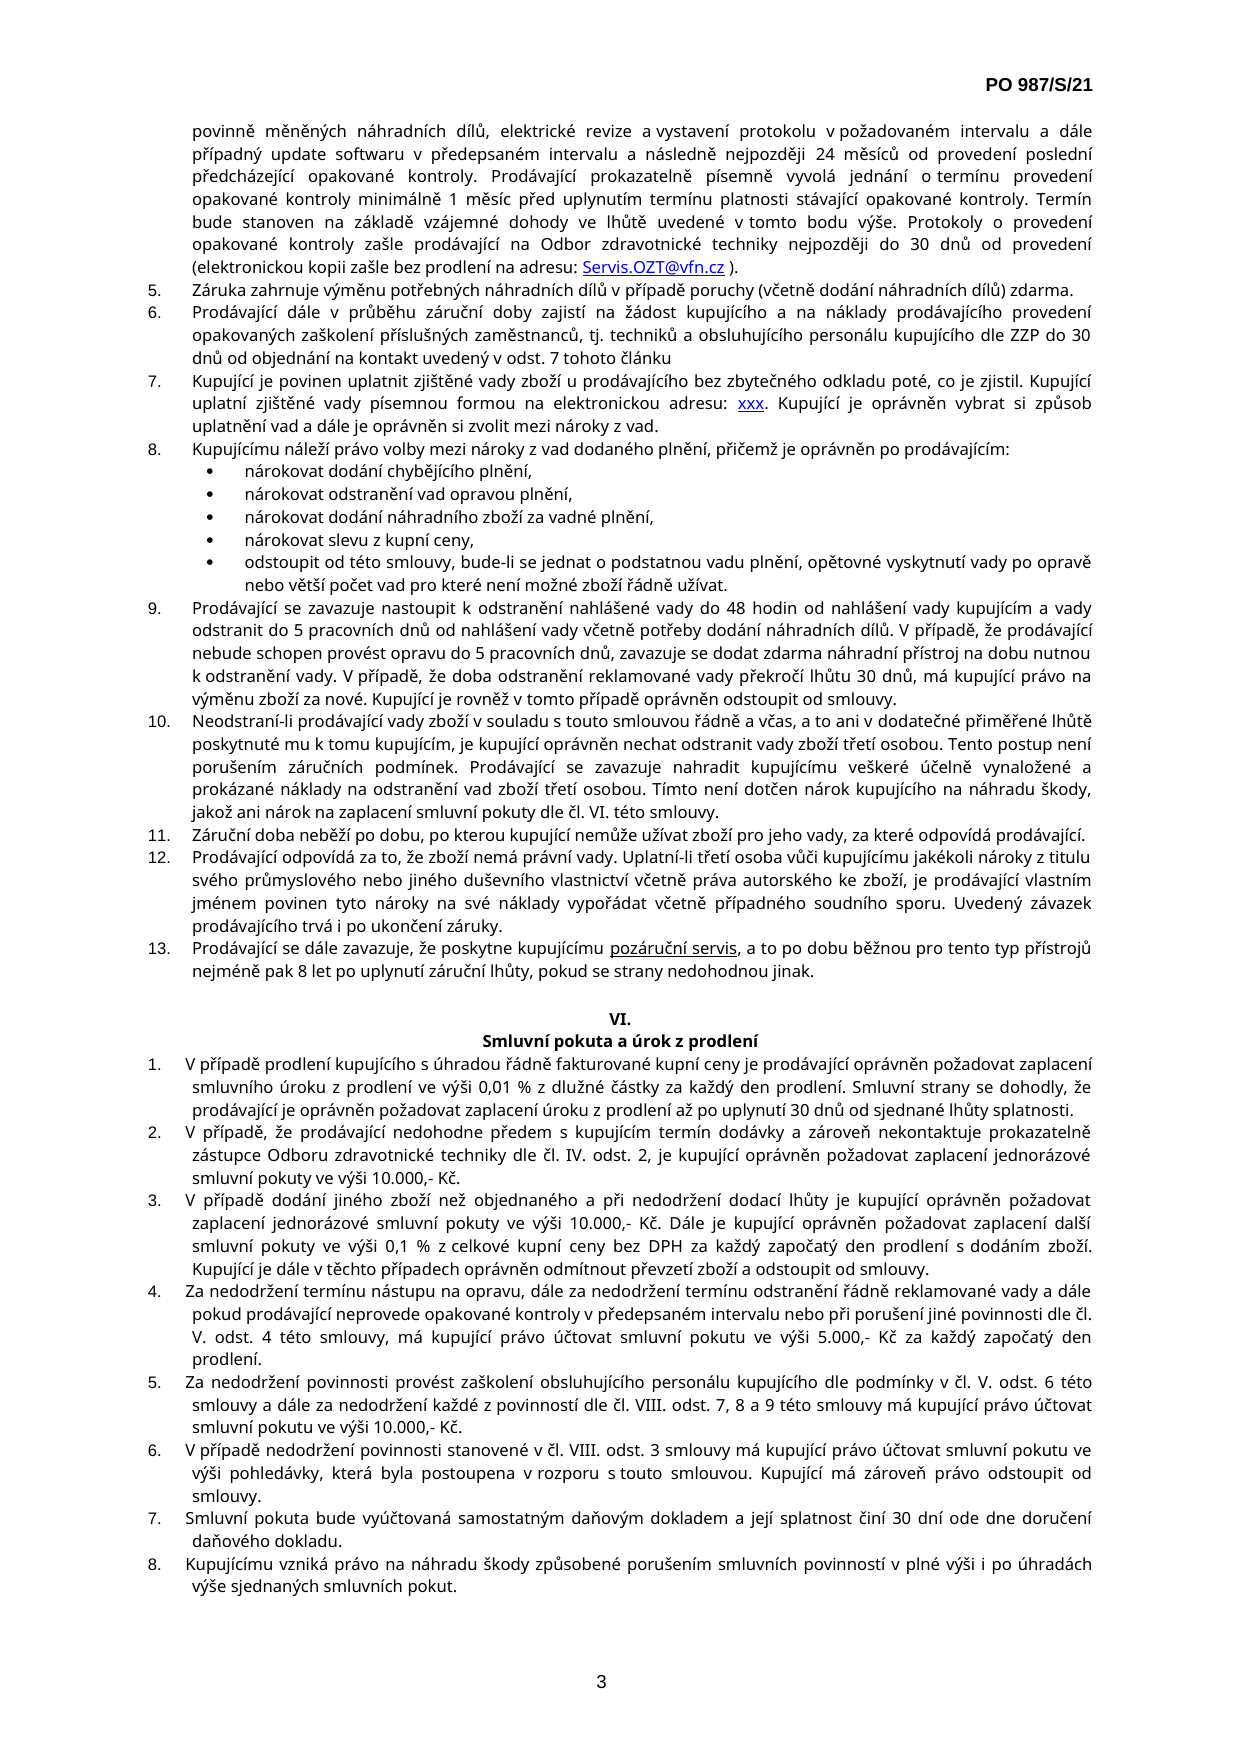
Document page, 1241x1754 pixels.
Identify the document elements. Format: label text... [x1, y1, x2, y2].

list V případě dodání jiného zboží než objednaného a při nedodržení dodací lhůty je kupující oprávněn požadovat zaplacení jednorázové smluvní pokuty ve výši 10.000,- Kč. Dále je kupující oprávněn požadovat zaplacení další smluvní pokuty ve výši 0,1 % z celkové kupní ceny bez DPH za každý započatý den prodlení s dodáním zboží. Kupující je dále v těchto případech oprávněn odmítnout převzetí zboží a odstoupit od smlouvy. [148, 1189, 1093, 1280]
list nárokovat dodání chybějícího plnění, [207, 460, 1093, 483]
text Smluvní pokuta a úrok z prodlení [148, 1030, 1093, 1053]
list Kupujícímu vzniká právo na náhradu škody způsobené porušením smluvních povinností v plné výši i po úhradách výše sjednaných smluvních pokut. [148, 1552, 1093, 1598]
list Záruční doba neběží po dobu, po kterou kupující nemůže užívat zboží pro jeho vady, za které odpovídá prodávající. [148, 823, 1093, 846]
list Za nedodržení termínu nástupu na opravu, dále za nedodržení termínu odstranění řádně reklamované vady a dále pokud prodávající neprovede opakované kontroly v předepsaném intervalu nebo při porušení jiné povinnosti dle čl. V. odst. 4 této smlouvy, má kupující právo účtovat smluvní pokutu ve výši 5.000,- Kč za každý započatý den prodlení. [148, 1280, 1093, 1371]
list nárokovat slevu z kupní ceny, [207, 528, 1093, 551]
list Kupující je povinen uplatnit zjištěné vady zboží u prodávajícího bez zbytečného odkladu poté, co je zjistil. Kupující uplatní zjištěné vady písemnou formou na elektronickou adresu: xxx. Kupující je oprávněn vybrat si způsob uplatnění vad a dále je oprávněn si zvolit mezi nároky z vad. [148, 369, 1093, 437]
list V případě nedodržení povinnosti stanovené v čl. VIII. odst. 3 smlouvy má kupující právo účtovat smluvní pokutu ve výši pohledávky, která byla postoupena v rozporu s touto smlouvou. Kupující má zároveň právo odstoupit od smlouvy. [148, 1439, 1093, 1507]
list nárokovat odstranění vad opravou plnění, [207, 483, 1093, 505]
list Neodstraní-li prodávající vady zboží v souladu s touto smlouvou řádně a včas, a to ani v dodatečné přiměřené lhůtě poskytnuté mu k tomu kupujícím, je kupující oprávněn nechat odstranit vady zboží třetí osobou. Tento postup není porušením záručních podmínek. Prodávající se zavazuje nahradit kupujícímu veškeré účelně vynaložené a prokázané náklady na odstranění vad zboží třetí osobou. Tímto není dotčen nárok kupujícího na náhradu škody, jakož ani nárok na zaplacení smluvní pokuty dle čl. VI. této smlouvy. [148, 710, 1093, 823]
list Prodávající odpovídá za to, že zboží nemá právní vady. Uplatní-li třetí osoba vůči kupujícímu jakékoli nároky z titulu svého průmyslového nebo jiného duševního vlastnictví včetně práva autorského ke zboží, je prodávající vlastním jménem povinen tyto nároky na své náklady vypořádat včetně případného soudního sporu. Uvedený závazek prodávajícího trvá i po ukončení záruky. [148, 846, 1093, 937]
list Kupujícímu náleží právo volby mezi nároky z vad dodaného plnění, přičemž je oprávněn po prodávajícím: [148, 437, 1093, 460]
list Prodávající se dále zavazuje, že poskytne kupujícímu pozáruční servis, a to po dobu běžnou pro tento typ přístrojů nejméně pak 8 let po uplynutí záruční lhůty, pokud se strany nedohodnou jinak. [148, 937, 1093, 982]
list Za nedodržení povinnosti provést zaškolení obsluhujícího personálu kupujícího dle podmínky v čl. V. odst. 6 této smlouvy a dále za nedodržení každé z povinností dle čl. VIII. odst. 7, 8 a 9 této smlouvy má kupující právo účtovat smluvní pokutu ve výši 10.000,- Kč. [148, 1371, 1093, 1439]
list V případě prodlení kupujícího s úhradou řádně fakturované kupní ceny je prodávající oprávněn požadovat zaplacení smluvního úroku z prodlení ve výši 0,01 % z dlužné částky za každý den prodlení. Smluvní strany se dohodly, že prodávající je oprávněn požadovat zaplacení úroku z prodlení až po uplynutí 30 dnů od sjednané lhůty splatnosti. [148, 1053, 1093, 1121]
list nárokovat dodání náhradního zboží za vadné plnění, [207, 505, 1093, 528]
list Prodávající dále v průběhu záruční doby zajistí na žádost kupujícího a na náklady prodávajícího provedení opakovaných zaškolení příslušných zaměstnanců, tj. techniků a obsluhujícího personálu kupujícího dle ZZP do 30 dnů od objednání na kontakt uvedený v odst. 7 tohoto článku [148, 301, 1093, 369]
list Prodávající se zavazuje nastoupit k odstranění nahlášené vady do 48 hodin od nahlášení vady kupujícím a vady odstranit do 5 pracovních dnů od nahlášení vady včetně potřeby dodání náhradních dílů. V případě, že prodávající nebude schopen provést opravu do 5 pracovních dnů, zavazuje se dodat zdarma náhradní přístroj na dobu nutnou k odstranění vady. V případě, že doba odstranění reklamované vady překročí lhůtu 30 dnů, má kupující právo na výměnu zboží za nové. Kupující je rovněž v tomto případě oprávněn odstoupit od smlouvy. [148, 596, 1093, 710]
list Záruka zahrnuje výměnu potřebných náhradních dílů v případě poruchy (včetně dodání náhradních dílů) zdarma. [148, 278, 1093, 301]
text VI. [148, 1007, 1093, 1030]
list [148, 119, 1093, 278]
list V případě, že prodávající nedohodne předem s kupujícím termín dodávky a zároveň nekontaktuje prokazatelně zástupce Odboru zdravotnické techniky dle čl. IV. odst. 2, je kupující oprávněn požadovat zaplacení jednorázové smluvní pokuty ve výši 10.000,- Kč. [148, 1121, 1093, 1189]
list odstoupit od této smlouvy, bude-li se jednat o podstatnou vadu plnění, opětovné vyskytnutí vady po opravě nebo větší počet vad pro které není možné zboží řádně užívat. [207, 551, 1093, 596]
list Smluvní pokuta bude vyúčtovaná samostatným daňovým dokladem a její splatnost činí 30 dní ode dne doručení daňového dokladu. [148, 1507, 1093, 1552]
